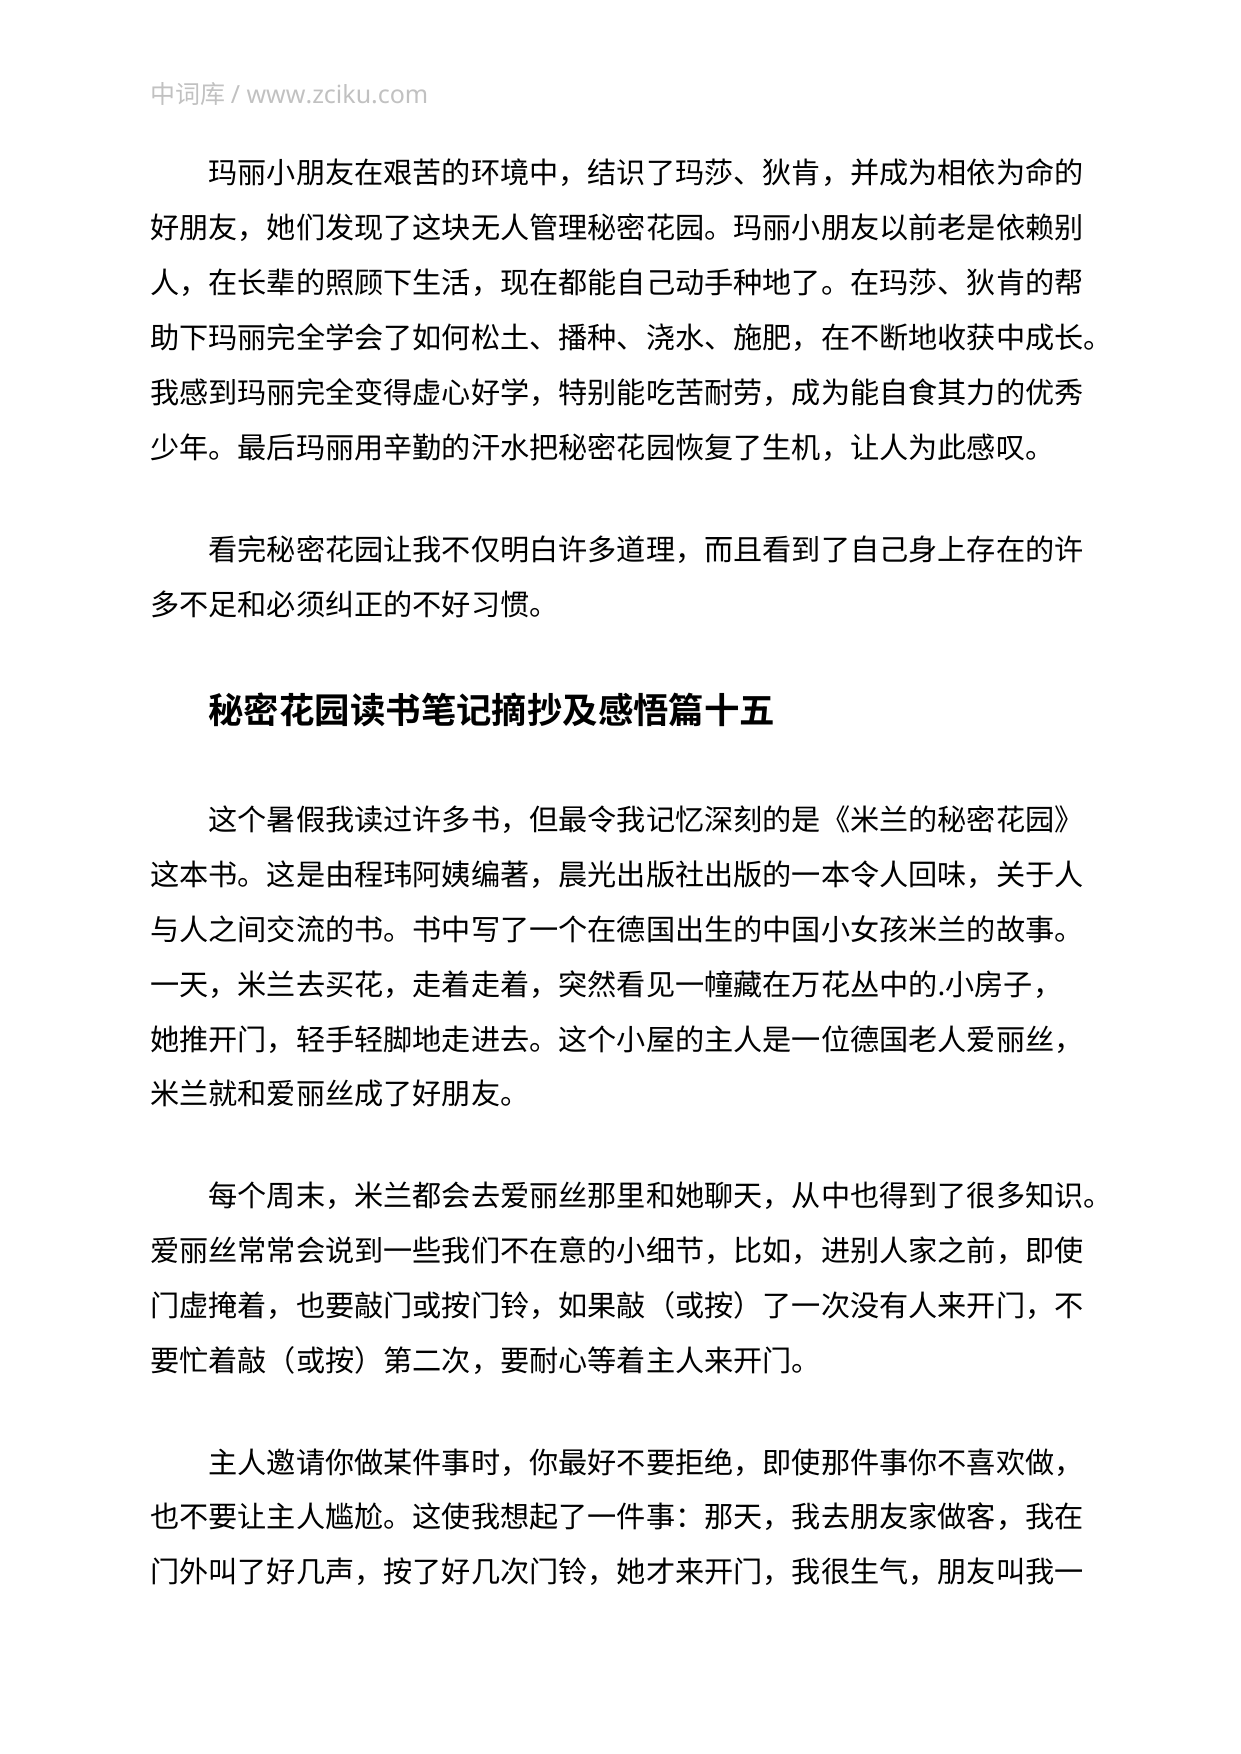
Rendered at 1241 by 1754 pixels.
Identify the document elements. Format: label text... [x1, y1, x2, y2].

text 玛丽小朋友在艰苦的环境中，结识了玛莎、狄肯，并成为相依为命的好朋友，她们发现了这块无人管理秘密花园。玛丽小朋友以前老是依赖别人，在长辈的照顾下生活，现在都能自己动手种地了。在玛莎、狄肯的帮助下玛丽完全学会了如何松土、播种、浇水、施肥，在不断地收获中成长。我感到玛丽完全变得虚心好学，特别能吃苦耐劳，成为能自食其力的优秀少年。最后玛丽用辛勤的汗水把秘密花园恢复了生机，让人为此感叹。 [150, 150, 1090, 467]
text 这个暑假我读过许多书，但最令我记忆深刻的是《米兰的秘密花园》这本书。这是由程玮阿姨编著，晨光出版社出版的一本令人回味，关于人与人之间交流的书。书中写了一个在德国出生的中国小女孩米兰的故事。一天，米兰去买花，走着走着，突然看见一幢藏在万花丛中的.小房子，她推开门，轻手轻脚地走进去。这个小屋的主人是一位德国老人爱丽丝，米兰就和爱丽丝成了好朋友。 [150, 796, 1090, 1113]
text 每个周末，米兰都会去爱丽丝那里和她聊天，从中也得到了很多知识。爱丽丝常常会说到一些我们不在意的小细节，比如，进别人家之前，即使门虚掩着，也要敲门或按门铃，如果敲（或按）了一次没有人来开门，不要忙着敲（或按）第二次，要耐心等着主人来开门。 [150, 1173, 1090, 1380]
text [150, 1439, 1090, 1591]
text 看完秘密花园让我不仅明白许多道理，而且看到了自己身上存在的许多不足和必须纠正的不好习惯。 [150, 526, 1090, 623]
text 秘密花园读书笔记摘抄及感悟篇十五 [150, 683, 1090, 734]
